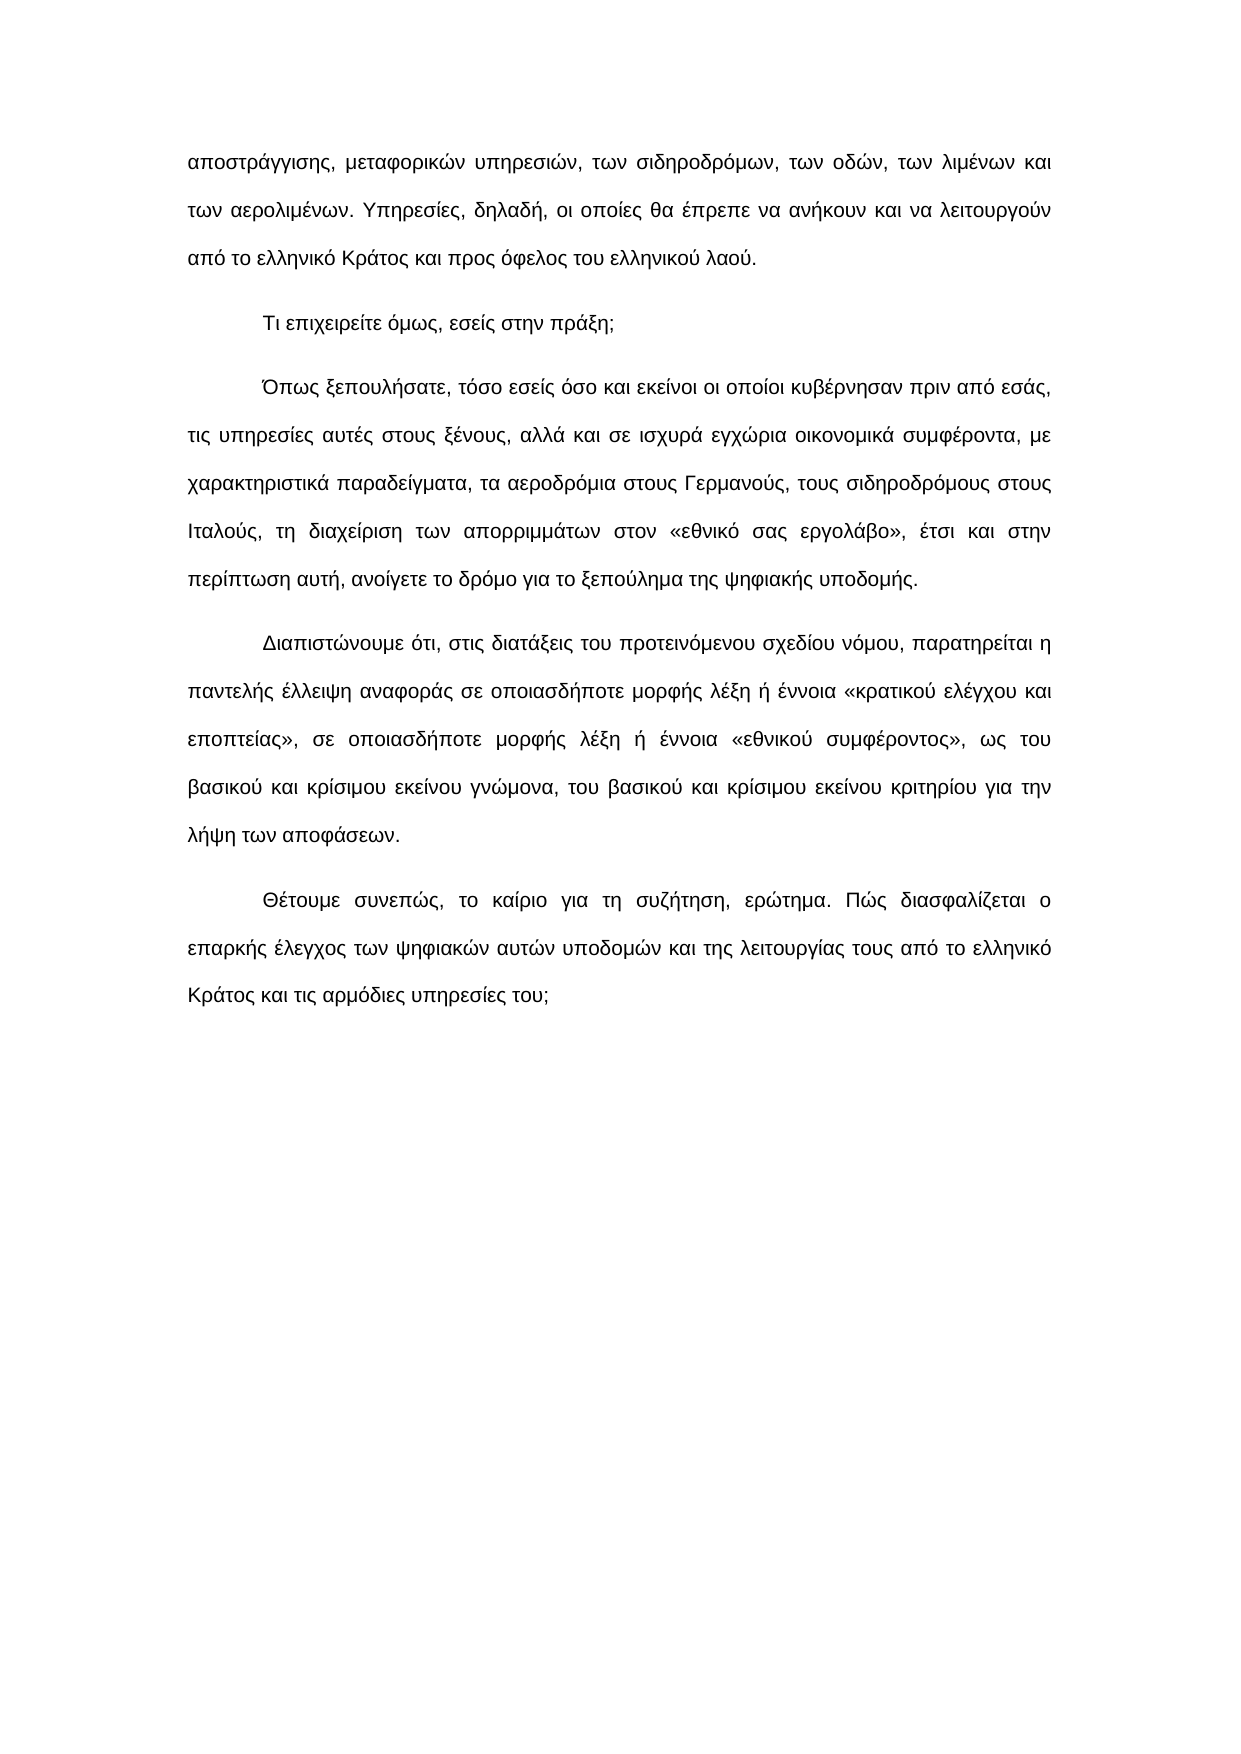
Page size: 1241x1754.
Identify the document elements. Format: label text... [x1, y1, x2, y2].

text Όπως ξεπουλήσατε, τόσο εσείς όσο και εκείνοι οι οποίοι κυβέρνησαν πριν από εσάς, τις υπηρεσίες αυτές στους ξένους, αλλά και σε ισχυρά εγχώρια οικονομικά συμφέροντα, με χαρακτηριστικά παραδείγματα, τα αεροδρόμια στους Γερμανούς, τους σιδηροδρόμους στους Ιταλούς, τη διαχείριση των απορριμμάτων στον «εθνικό σας εργολάβο», έτσι και στην περίπτωση αυτή, ανοίγετε το δρόμο για το ξεπούλημα της ψηφιακής υποδομής. [187, 375, 1053, 591]
text Θέτουμε συνεπώς, το καίριο για τη συζήτηση, ερώτημα. Πώς διασφαλίζεται ο επαρκής έλεγχος των ψηφιακών αυτών υποδομών και της λειτουργίας τους από το ελληνικό Κράτος και τις αρμόδιες υπηρεσίες του; [187, 887, 1053, 1007]
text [187, 150, 1053, 270]
text Τι επιχειρείτε όμως, εσείς στην πράξη; [187, 310, 1053, 334]
text Διαπιστώνουμε ότι, στις διατάξεις του προτεινόμενου σχεδίου νόμου, παρατηρείται η παντελής έλλειψη αναφοράς σε οποιασδήποτε μορφής λέξη ή έννοια «κρατικού ελέγχου και εποπτείας», σε οποιασδήποτε μορφής λέξη ή έννοια «εθνικού συμφέροντος», ως του βασικού και κρίσιμου εκείνου γνώμονα, του βασικού και κρίσιμου εκείνου κριτηρίου για την λήψη των αποφάσεων. [187, 631, 1053, 847]
